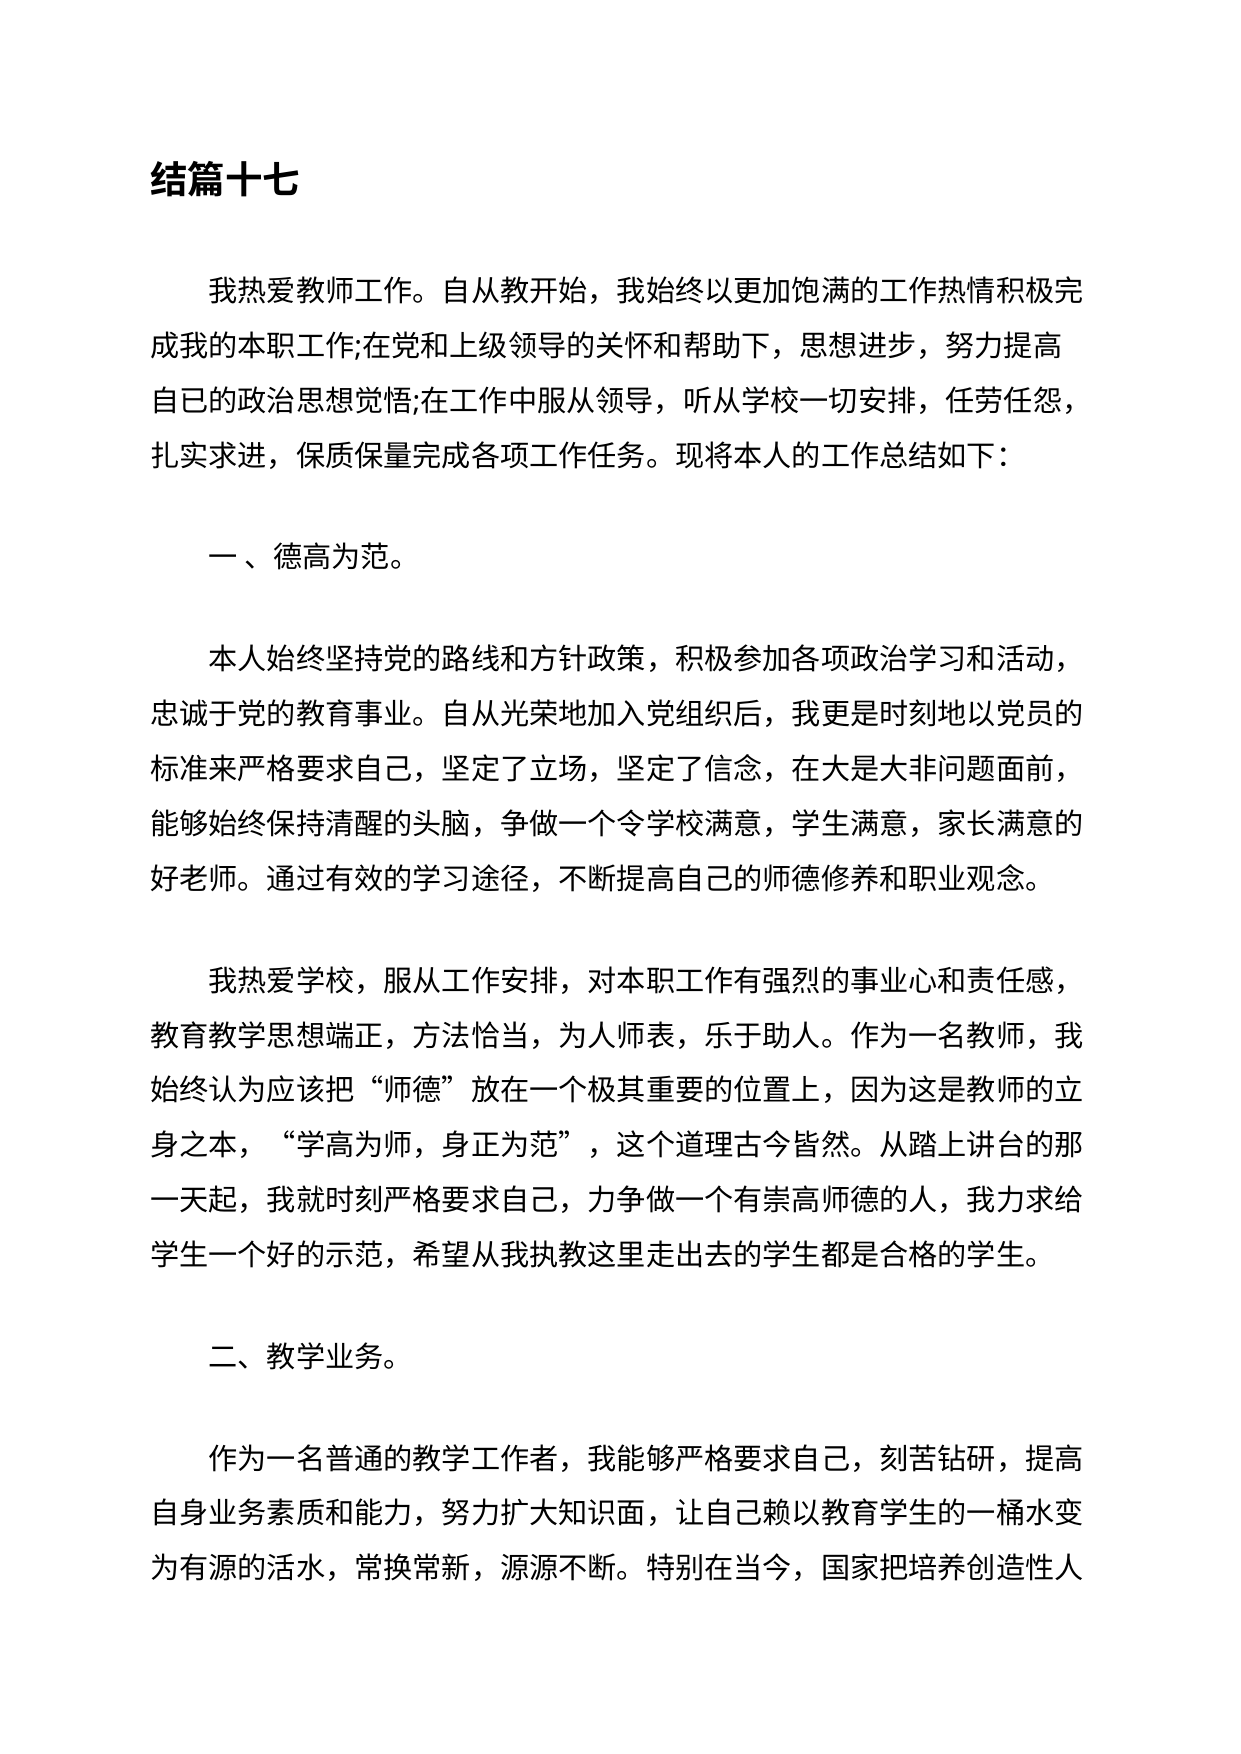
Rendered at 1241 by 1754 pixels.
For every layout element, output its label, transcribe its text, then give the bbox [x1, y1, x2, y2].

text 本人始终坚持党的路线和方针政策，积极参加各项政治学习和活动，忠诚于党的教育事业。自从光荣地加入党组织后，我更是时刻地以党员的标准来严格要求自己，坚定了立场，坚定了信念，在大是大非问题面前，能够始终保持清醒的头脑，争做一个令学校满意，学生满意，家长满意的好老师。通过有效的学习途径，不断提高自己的师德修养和职业观念。 [150, 636, 1090, 898]
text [150, 1435, 1090, 1587]
text 一 、德高为范。 [150, 534, 1090, 576]
text 我热爱教师工作。自从教开始，我始终以更加饱满的工作热情积极完成我的本职工作;在党和上级领导的关怀和帮助下，思想进步，努力提高自已的政治思想觉悟;在工作中服从领导，听从学校一切安排，任劳任怨，扎实求进，保质保量完成各项工作任务。现将本人的工作总结如下： [150, 267, 1090, 474]
text 我热爱学校，服从工作安排，对本职工作有强烈的事业心和责任感，教育教学思想端正，方法恰当，为人师表，乐于助人。作为一名教师，我始终认为应该把“师德”放在一个极其重要的位置上，因为这是教师的立身之本，“学高为师，身正为范”，这个道理古今皆然。从踏上讲台的那一天起，我就时刻严格要求自己，力争做一个有崇高师德的人，我力求给学生一个好的示范，希望从我执教这里走出去的学生都是合格的学生。 [150, 957, 1090, 1274]
text 二、教学业务。 [150, 1333, 1090, 1376]
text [150, 150, 1090, 204]
